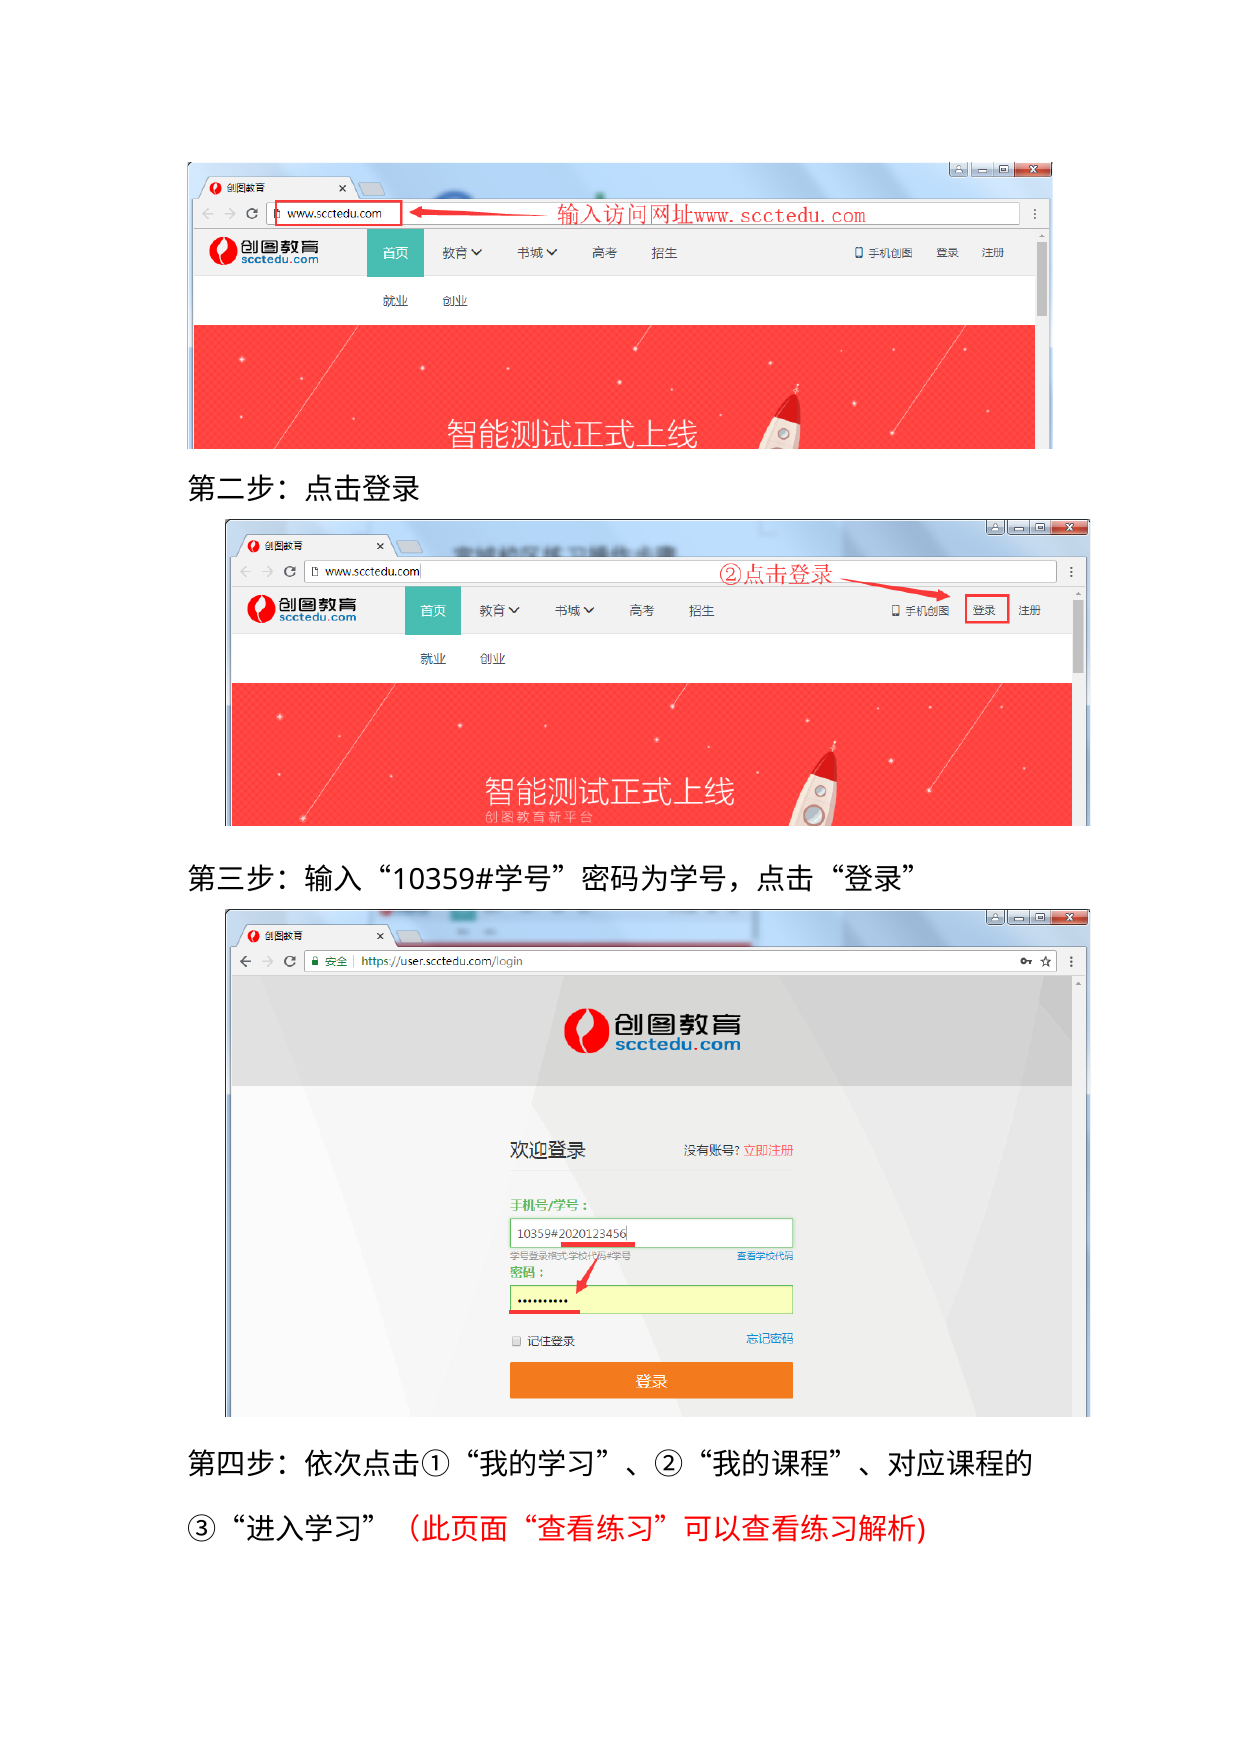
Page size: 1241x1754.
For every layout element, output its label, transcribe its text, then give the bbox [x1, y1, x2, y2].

text 第三步：输入“10359#学号”密码为学号，点击“登录” [187, 844, 1053, 909]
text 第四步：依次点击①“我的学习”、②“我的课程”、对应课程的③“进入学习”（此页面“查看练习”可以查看练习解析) [187, 1429, 1053, 1559]
text 第二步：点击登录 [187, 454, 1053, 519]
picture [187, 162, 1053, 449]
picture [225, 519, 1091, 826]
picture [225, 909, 1091, 1417]
